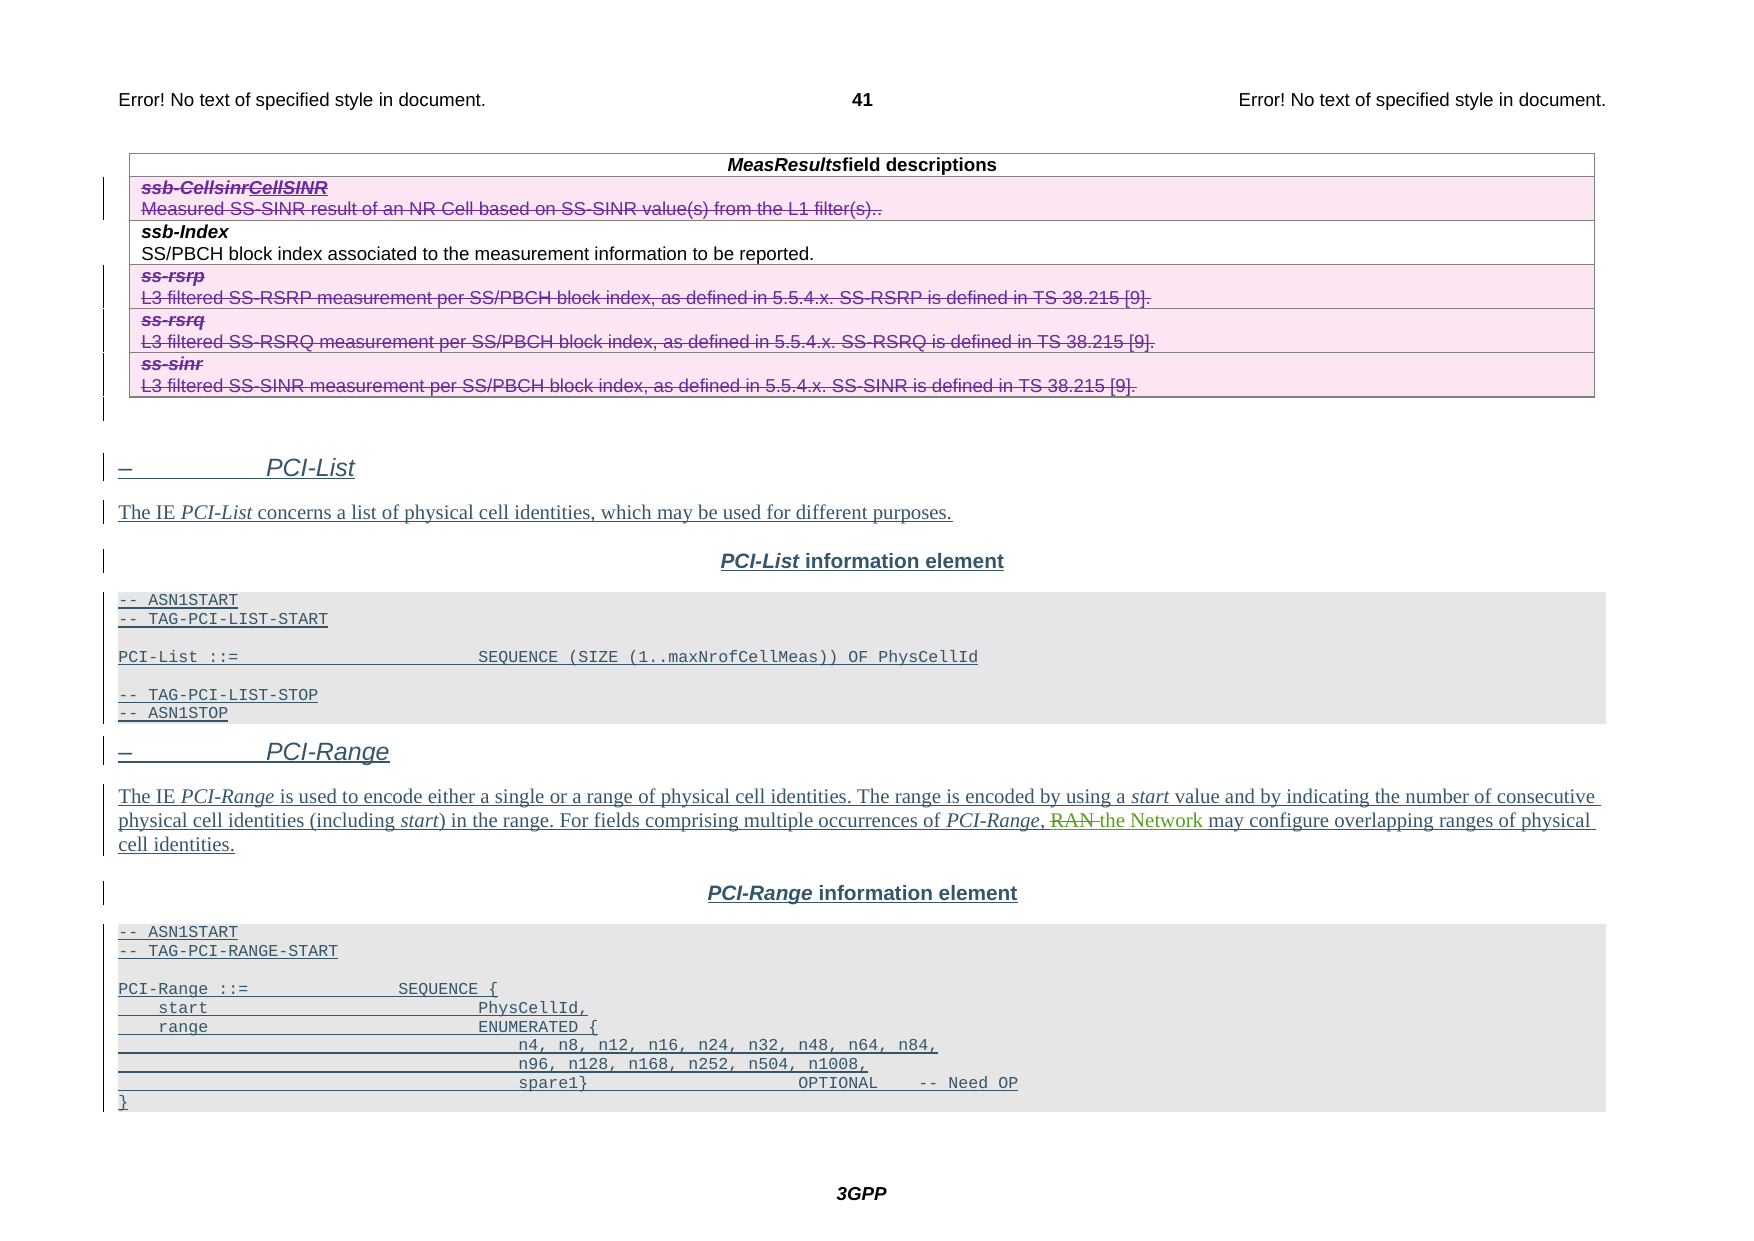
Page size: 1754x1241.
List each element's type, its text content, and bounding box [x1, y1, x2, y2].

table_header MeasResultsfield descriptions [130, 154, 1594, 176]
table_cell ssb-Index SS/PBCH block index associated to the measurement information to be reported. [130, 221, 1594, 264]
